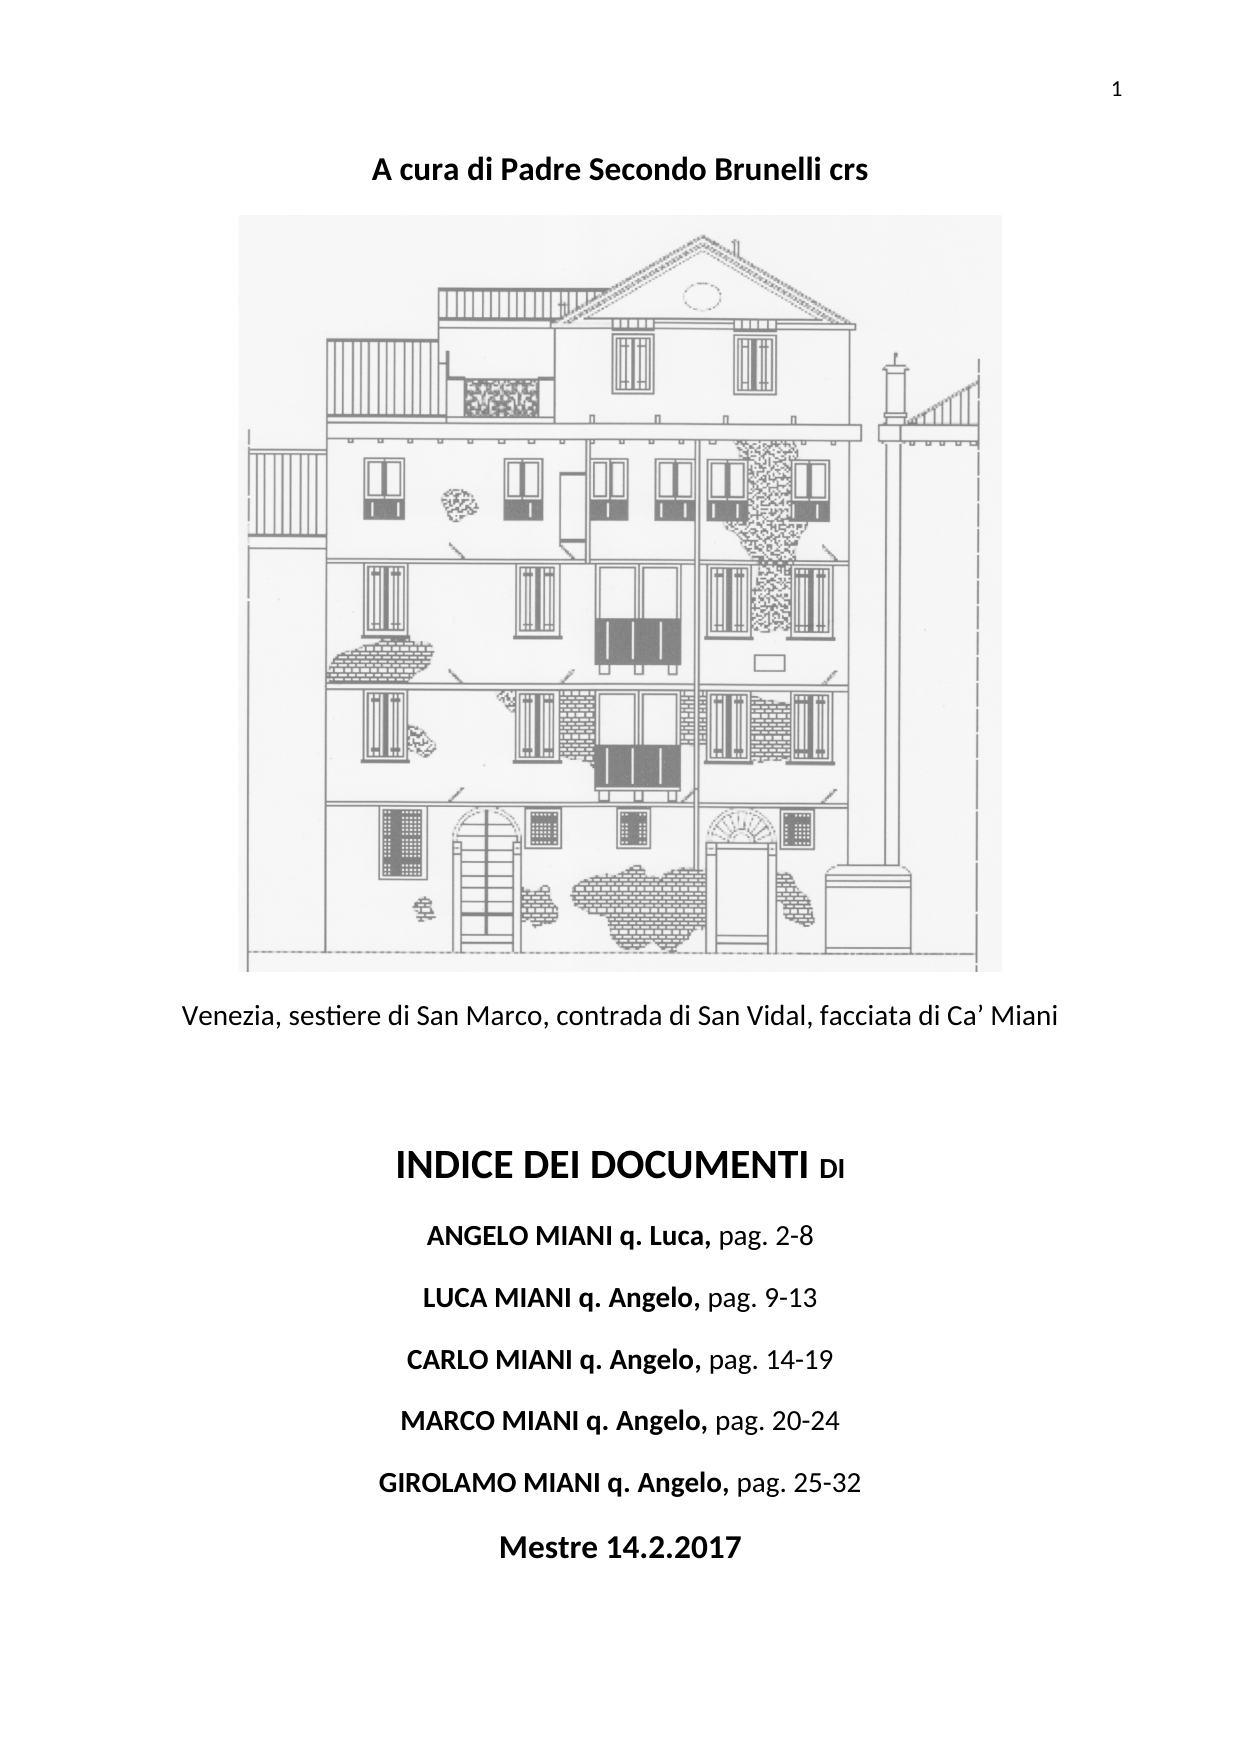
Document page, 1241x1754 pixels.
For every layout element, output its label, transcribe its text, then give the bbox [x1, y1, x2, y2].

text Mestre 14.2.2017 [118, 1526, 1122, 1567]
text GIROLAMO MIANI q. Angelo, pag. 25-32 [118, 1464, 1122, 1500]
picture [238, 215, 1003, 972]
text A cura di Padre Secondo Brunelli crs [118, 148, 1122, 188]
text LUCA MIANI q. Angelo, pag. 9-13 [118, 1279, 1122, 1314]
text ANGELO MIANI q. Luca, pag. 2-8 [118, 1217, 1122, 1253]
text MARCO MIANI q. Angelo, pag. 20-24 [118, 1402, 1122, 1438]
text CARLO MIANI q. Angelo, pag. 14-19 [118, 1341, 1122, 1376]
text INDICE DEI DOCUMENTI DI [118, 1138, 1122, 1189]
text Venezia, sestiere di San Marco, contrada di San Vidal, facciata di Ca’ Miani [118, 997, 1122, 1032]
